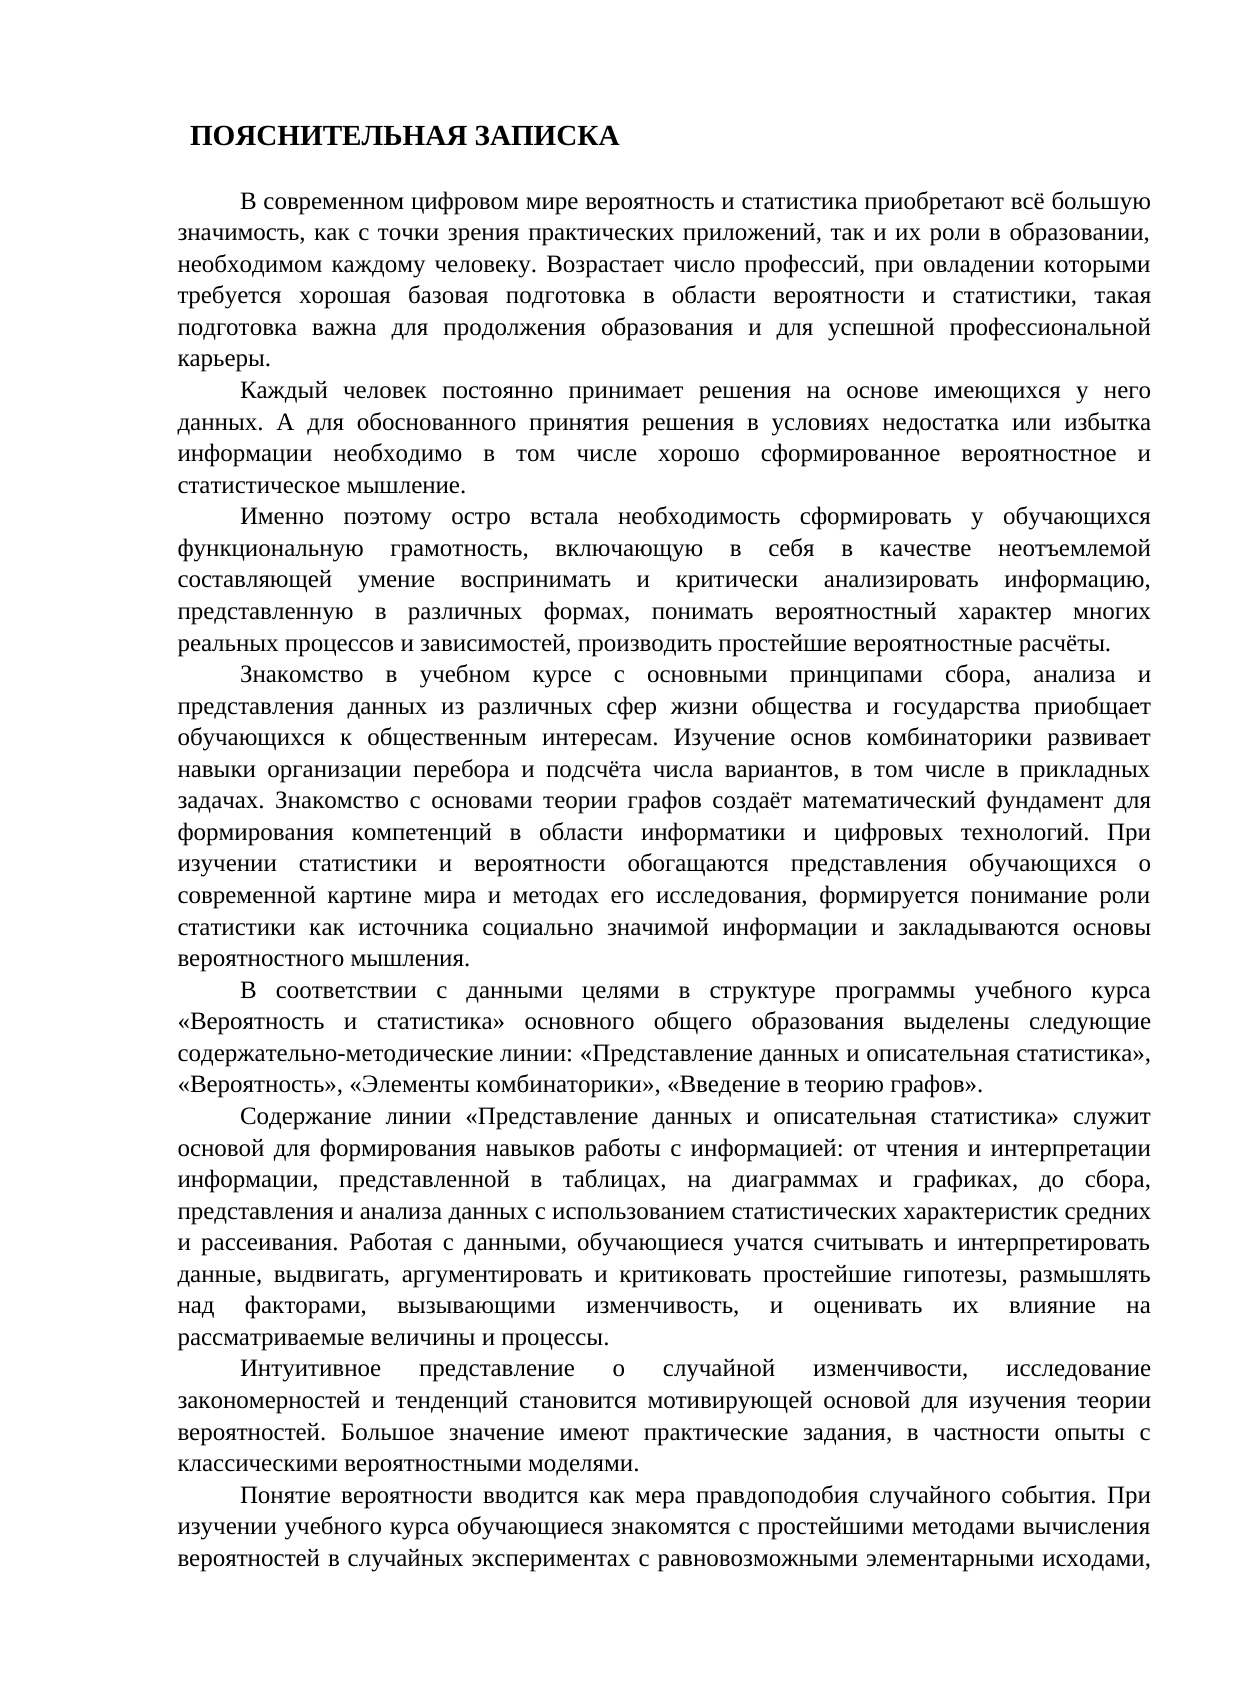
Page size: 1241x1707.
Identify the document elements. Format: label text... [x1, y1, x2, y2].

text Знакомство в учебном курсе с основными принципами сбора, анализа и представления данных из различных сфер жизни общества и государства приобщает обучающихся к общественным интересам. Изучение основ комбинаторики развивает навыки организации перебора и подсчёта числа вариантов, в том числе в прикладных задачах. Знакомство с основами теории графов создаёт математический фундамент для формирования компетенций в области информатики и цифровых технологий. При изучении статистики и вероятности обогащаются представления обучающихся о современной картине мира и методах его исследования, формируется понимание роли статистики как источника социально значимой информации и закладываются основы вероятностного мышления. [177, 659, 1152, 972]
text Каждый человек постоянно принимает решения на основе имеющихся у него данных. А для обоснованного принятия решения в условиях недостатка или избытка информации необходимо в том числе хорошо сформированное вероятностное и статистическое мышление. [177, 375, 1152, 498]
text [177, 1480, 1152, 1572]
text В современном цифровом мире вероятность и статистика приобретают всё большую значимость, как с точки зрения практических приложений, так и их роли в образовании, необходимом каждому человеку. Возрастает число профессий, при овладении которыми требуется хорошая базовая подготовка в области вероятности и статистики, такая подготовка важна для продолжения образования и для успешной профессиональной карьеры. [177, 186, 1152, 372]
text Интуитивное представление о случайной изменчивости, исследование закономерностей и тенденций становится мотивирующей основой для изучения теории вероятностей. Большое значение имеют практические задания, в частности опыты с классическими вероятностными моделями. [177, 1353, 1152, 1477]
text Содержание линии «Представление данных и описательная статистика» служит основой для формирования навыков работы с информацией: от чтения и интерпретации информации, представленной в таблицах, на диаграммах и графиках, до сбора, представления и анализа данных с использованием статистических характеристик средних и рассеивания. Работая с данными, обучающиеся учатся считывать и интерпретировать данные, выдвигать, аргументировать и критиковать простейшие гипотезы, размышлять над факторами, вызывающими изменчивость, и оценивать их влияние на рассматриваемые величины и процессы. [177, 1101, 1152, 1351]
text ПОЯСНИТЕЛЬНАЯ ЗАПИСКА [190, 118, 1152, 152]
text В соответствии с данными целями в структуре программы учебного курса «Вероятность и статистика» основного общего образования выделены следующие содержательно-методические линии: «Представление данных и описательная статистика», «Вероятность», «Элементы комбинаторики», «Введение в теорию графов». [177, 975, 1152, 1098]
text Именно поэтому остро встала необходимость сформировать у обучающихся функциональную грамотность, включающую в себя в качестве неотъемлемой составляющей умение воспринимать и критически анализировать информацию, представленную в различных формах, понимать вероятностный характер многих реальных процессов и зависимостей, производить простейшие вероятностные расчёты. [177, 501, 1152, 656]
